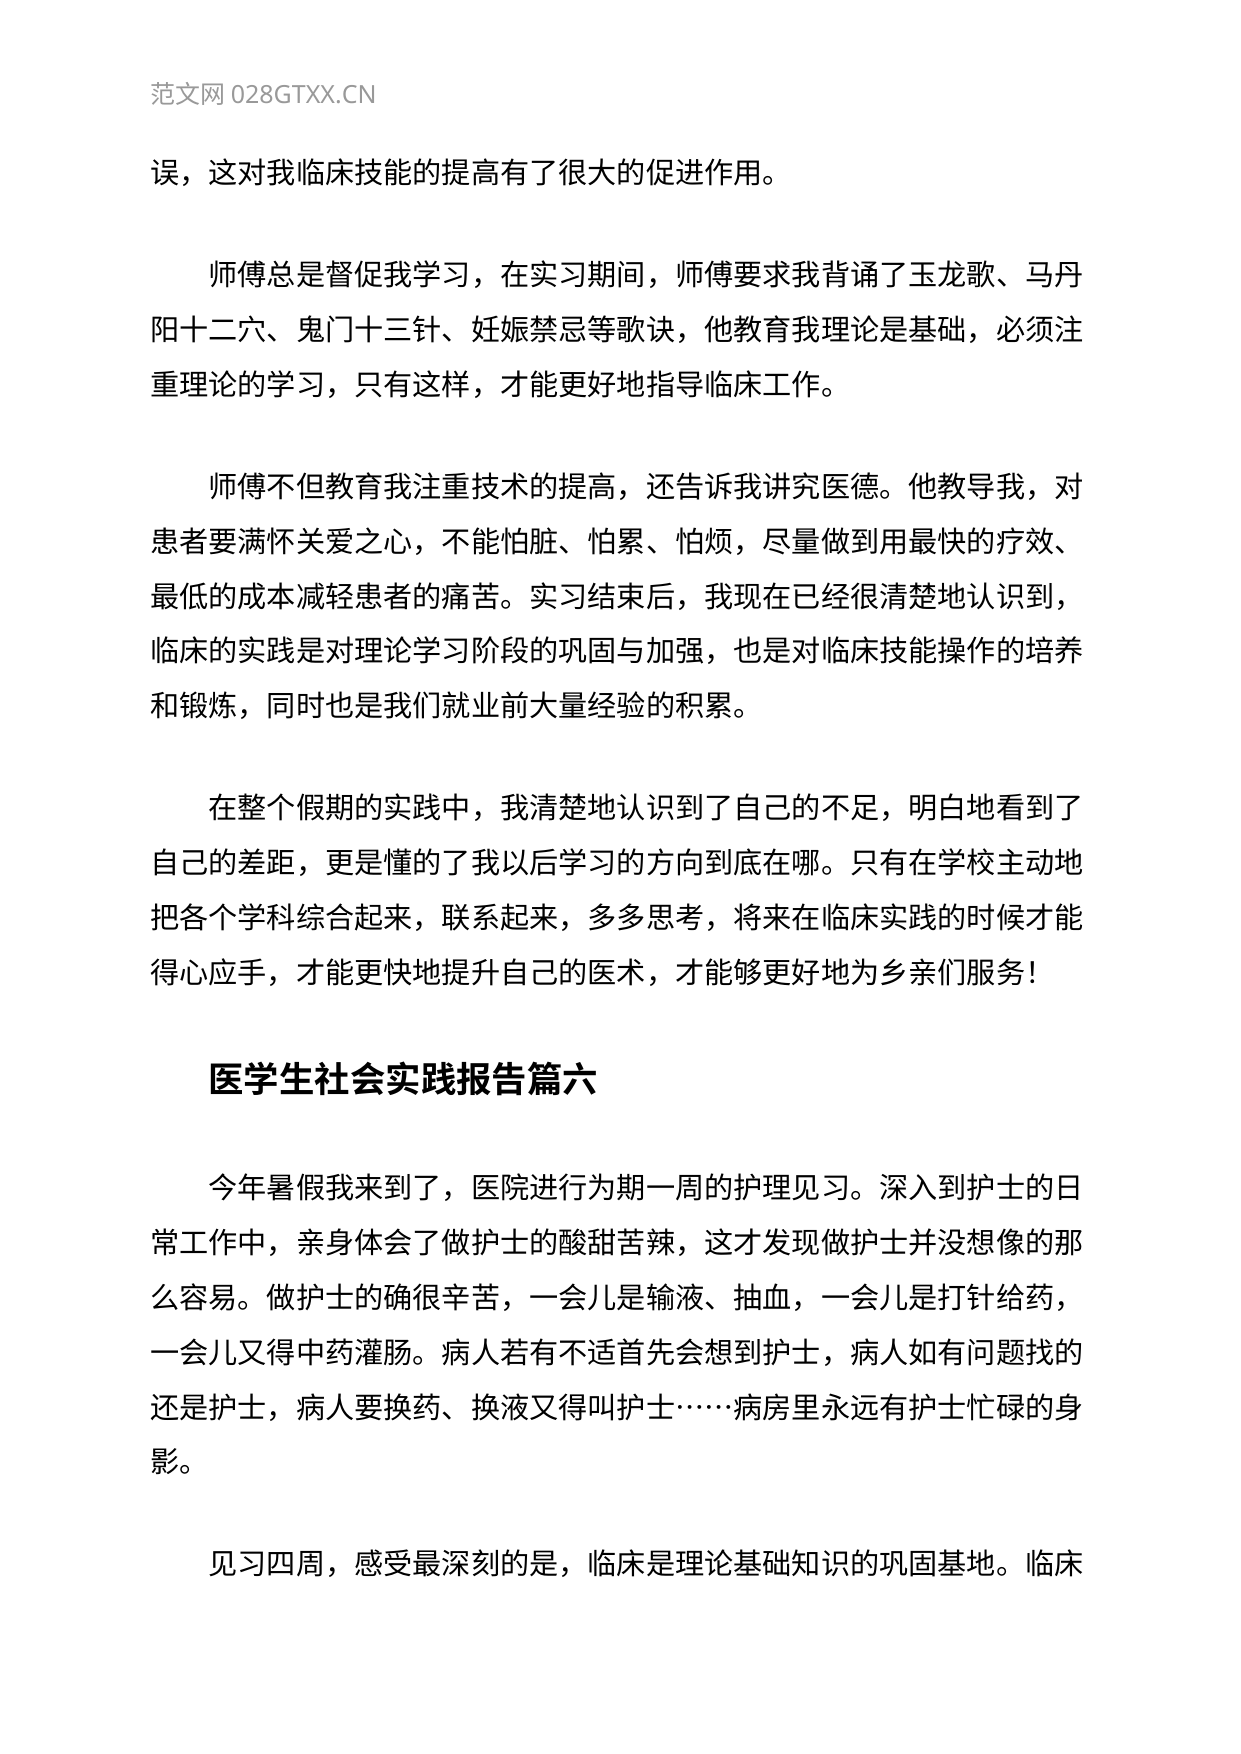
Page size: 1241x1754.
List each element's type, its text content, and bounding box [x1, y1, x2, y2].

text 今年暑假我来到了，医院进行为期一周的护理见习。深入到护士的日常工作中，亲身体会了做护士的酸甜苦辣，这才发现做护士并没想像的那么容易。做护士的确很辛苦，一会儿是输液、抽血，一会儿是打针给药，一会儿又得中药灌肠。病人若有不适首先会想到护士，病人如有问题找的还是护士，病人要换药、换液又得叫护士……病房里永远有护士忙碌的身影。 [150, 1164, 1090, 1481]
text 医学生社会实践报告篇六 [150, 1051, 1090, 1102]
text 在整个假期的实践中，我清楚地认识到了自己的不足，明白地看到了自己的差距，更是懂的了我以后学习的方向到底在哪。只有在学校主动地把各个学科综合起来，联系起来，多多思考，将来在临床实践的时候才能得心应手，才能更快地提升自己的医术，才能够更好地为乡亲们服务！ [150, 785, 1090, 992]
text 师傅不但教育我注重技术的提高，还告诉我讲究医德。他教导我，对患者要满怀关爱之心，不能怕脏、怕累、怕烦，尽量做到用最快的疗效、最低的成本减轻患者的痛苦。实习结束后，我现在已经很清楚地认识到，临床的实践是对理论学习阶段的巩固与加强，也是对临床技能操作的培养和锻炼，同时也是我们就业前大量经验的积累。 [150, 463, 1090, 725]
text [150, 150, 1090, 192]
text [150, 1541, 1090, 1583]
text 师傅总是督促我学习，在实习期间，师傅要求我背诵了玉龙歌、马丹阳十二穴、鬼门十三针、妊娠禁忌等歌诀，他教育我理论是基础，必须注重理论的学习，只有这样，才能更好地指导临床工作。 [150, 252, 1090, 404]
